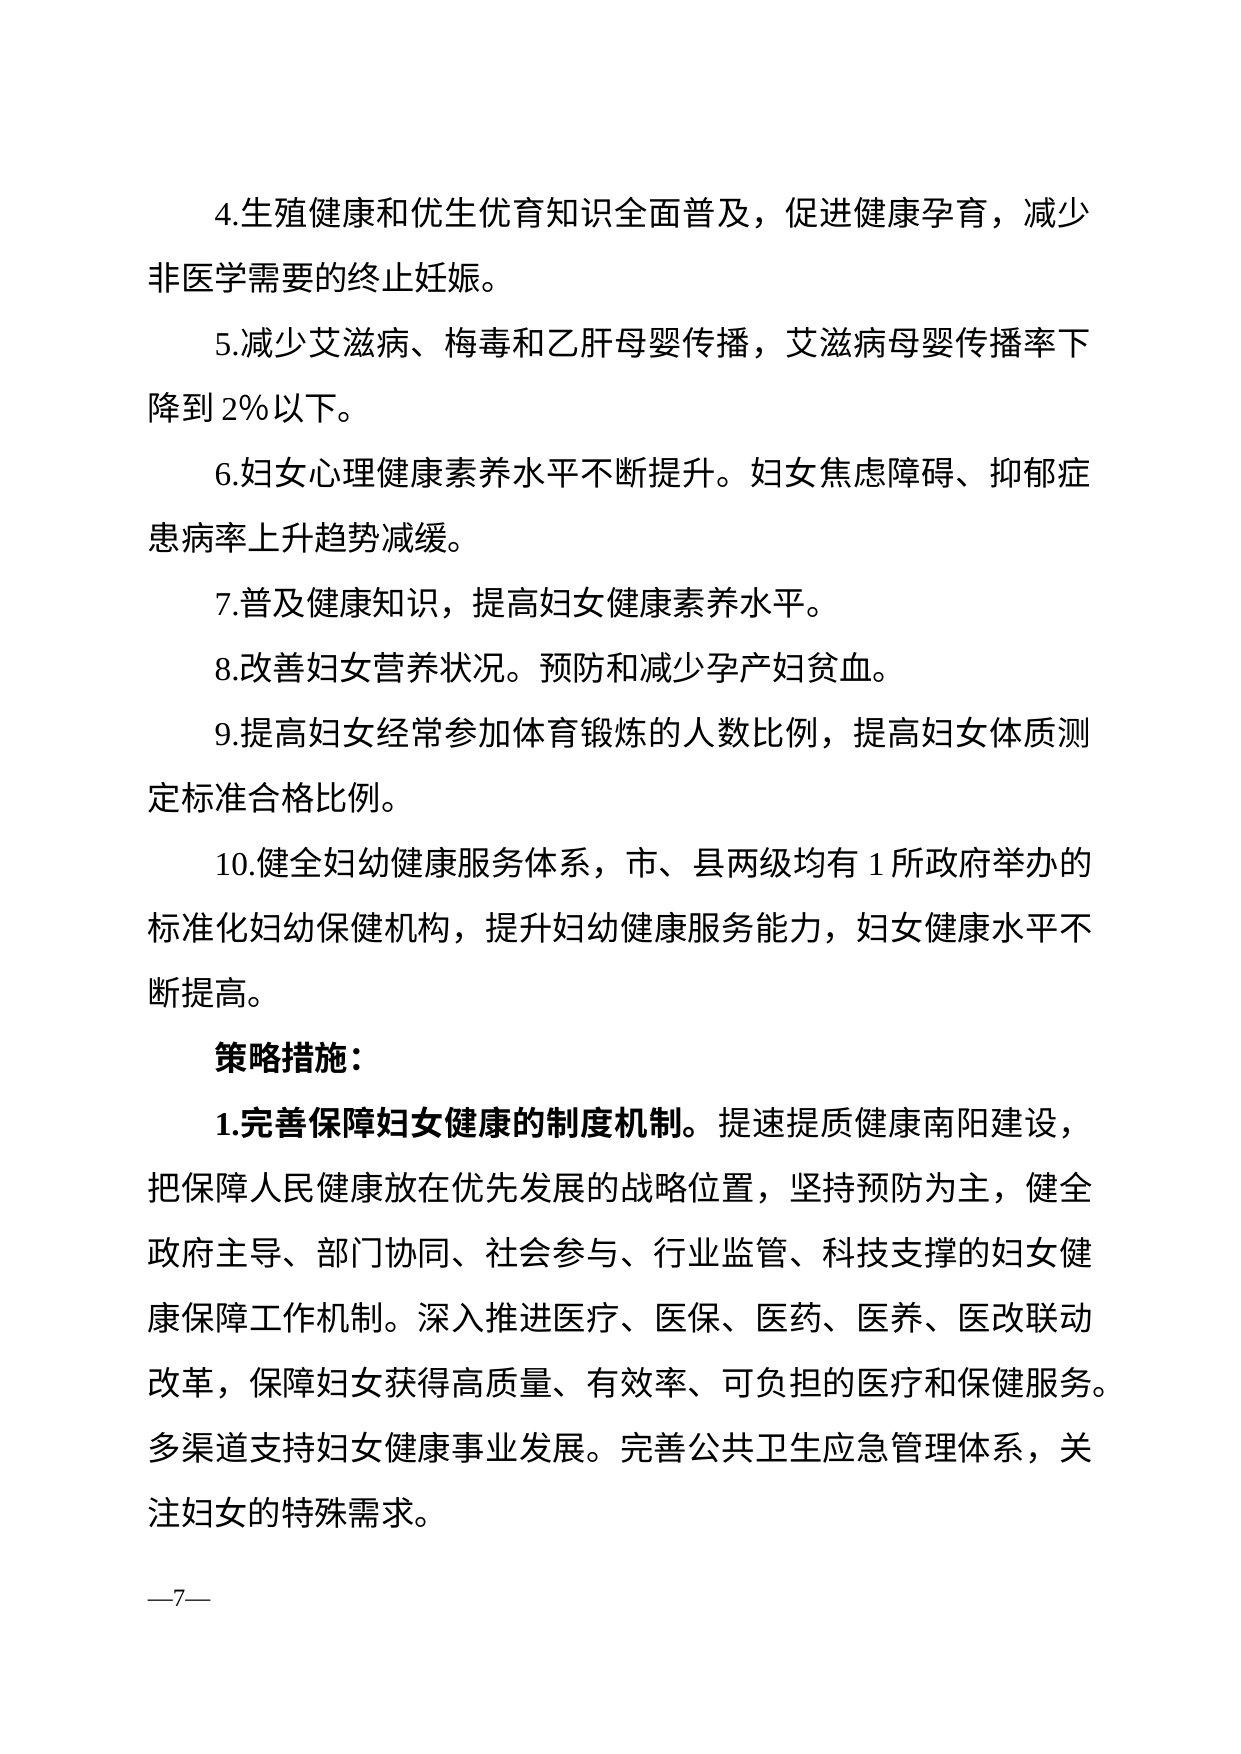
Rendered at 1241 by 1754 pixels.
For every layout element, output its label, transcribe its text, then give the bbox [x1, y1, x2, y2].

text 9.提高妇女经常参加体育锻炼的人数比例，提高妇女体质测定标准合格比例。 [148, 698, 1093, 828]
text 8.改善妇女营养状况。预防和减少孕产妇贫血。 [148, 633, 1093, 698]
text 4.生殖健康和优生优育知识全面普及，促进健康孕育，减少非医学需要的终止妊娠。 [148, 178, 1093, 308]
text 7.普及健康知识，提高妇女健康素养水平。 [148, 568, 1093, 633]
text 1.完善保障妇女健康的制度机制。提速提质健康南阳建设，把保障人民健康放在优先发展的战略位置，坚持预防为主，健全政府主导、部门协同、社会参与、行业监管、科技支撑的妇女健康保障工作机制。深入推进医疗、医保、医药、医养、医改联动改革，保障妇女获得高质量、有效率、可负担的医疗和保健服务。多渠道支持妇女健康事业发展。完善公共卫生应急管理体系，关注妇女的特殊需求。 [148, 1088, 1093, 1543]
text 10.健全妇幼健康服务体系，市、县两级均有1所政府举办的标准化妇幼保健机构，提升妇幼健康服务能力，妇女健康水平不断提高。 [148, 828, 1093, 1023]
text 5.减少艾滋病、梅毒和乙肝母婴传播，艾滋病母婴传播率下降到2％以下。 [148, 308, 1093, 438]
text 6.妇女心理健康素养水平不断提升。妇女焦虑障碍、抑郁症患病率上升趋势减缓。 [148, 438, 1093, 568]
text 策略措施： [148, 1023, 1093, 1088]
